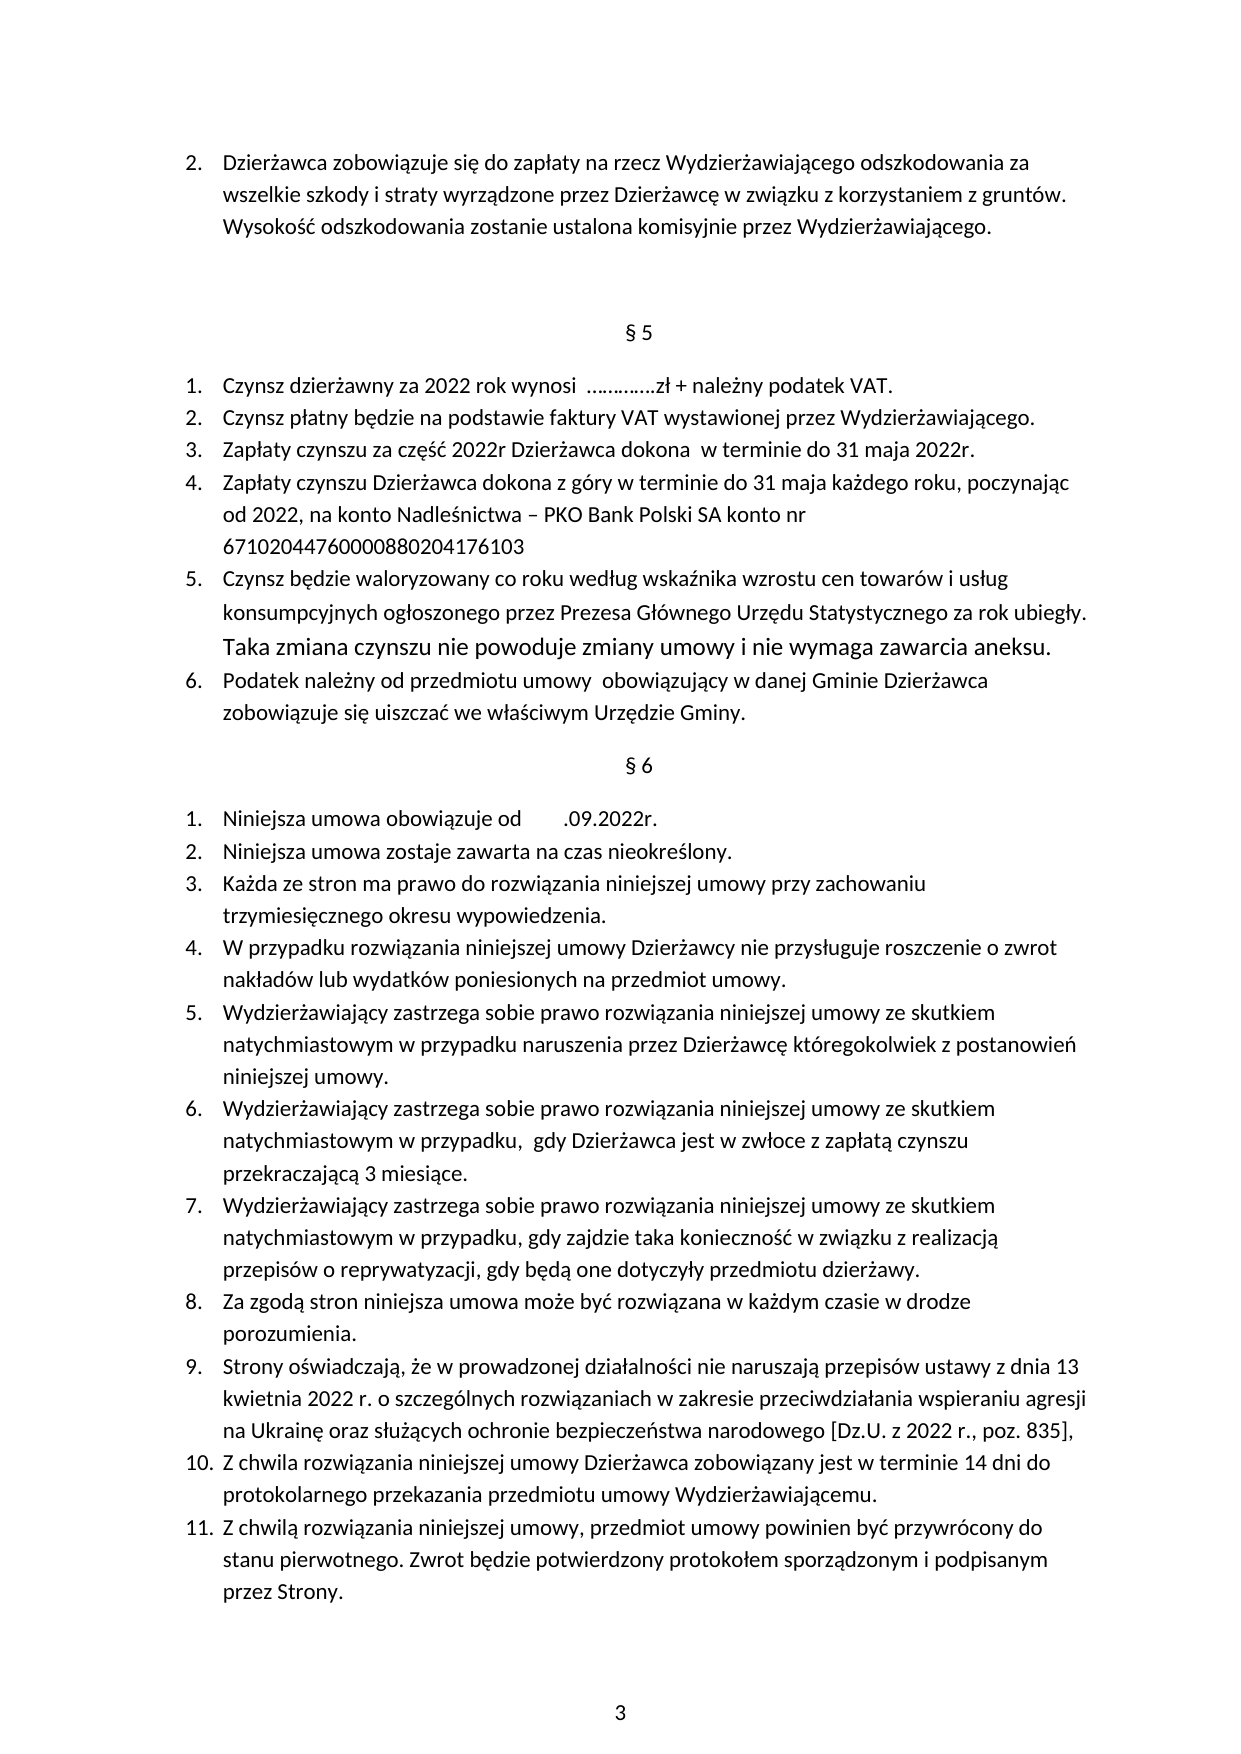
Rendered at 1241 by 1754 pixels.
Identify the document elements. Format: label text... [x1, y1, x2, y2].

list Czynsz dzierżawny za 2022 rok wynosi ………….zł + należny podatek VAT. [185, 371, 1093, 399]
list Z chwilą rozwiązania niniejszej umowy, przedmiot umowy powinien być przywrócony do stanu pierwotnego. Zwrot będzie potwierdzony protokołem sporządzonym i podpisanym przez Strony. [185, 1513, 1093, 1605]
text § 5 [185, 318, 1093, 346]
list Zapłaty czynszu za część 2022r Dzierżawca dokona w terminie do 31 maja 2022r. [185, 435, 1093, 463]
list Każda ze stron ma prawo do rozwiązania niniejszej umowy przy zachowaniu trzymiesięcznego okresu wypowiedzenia. [185, 869, 1093, 929]
list Czynsz będzie waloryzowany co roku według wskaźnika wzrostu cen towarów i usług konsumpcyjnych ogłoszonego przez Prezesa Głównego Urzędu Statystycznego za rok ubiegły. Taka zmiana czynszu nie powoduje zmiany umowy i nie wymaga zawarcia aneksu. [185, 564, 1093, 662]
list Podatek należny od przedmiotu umowy obowiązujący w danej Gminie Dzierżawca zobowiązuje się uiszczać we właściwym Urzędzie Gminy. [185, 666, 1093, 727]
list Dzierżawca zobowiązuje się do zapłaty na rzecz Wydzierżawiającego odszkodowania za wszelkie szkody i straty wyrządzone przez Dzierżawcę w związku z korzystaniem z gruntów. Wysokość odszkodowania zostanie ustalona komisyjnie przez Wydzierżawiającego. [185, 148, 1093, 240]
list W przypadku rozwiązania niniejszej umowy Dzierżawcy nie przysługuje roszczenie o zwrot nakładów lub wydatków poniesionych na przedmiot umowy. [185, 933, 1093, 993]
list Za zgodą stron niniejsza umowa może być rozwiązana w każdym czasie w drodze porozumienia. [185, 1287, 1093, 1348]
list Zapłaty czynszu Dzierżawca dokona z góry w terminie do 31 maja każdego roku, poczynając od 2022, na konto Nadleśnictwa – PKO Bank Polski SA konto nr 67102044760000880204176103 [185, 468, 1093, 560]
list Niniejsza umowa zostaje zawarta na czas nieokreślony. [185, 837, 1093, 865]
text § 6 [185, 752, 1093, 779]
list Strony oświadczają, że w prowadzonej działalności nie naruszają przepisów ustawy z dnia 13 kwietnia 2022 r. o szczególnych rozwiązaniach w zakresie przeciwdziałania wspieraniu agresji na Ukrainę oraz służących ochronie bezpieczeństwa narodowego [Dz.U. z 2022 r., poz. 835], [185, 1352, 1093, 1444]
list Wydzierżawiający zastrzega sobie prawo rozwiązania niniejszej umowy ze skutkiem natychmiastowym w przypadku naruszenia przez Dzierżawcę któregokolwiek z postanowień niniejszej umowy. [185, 998, 1093, 1090]
list Wydzierżawiający zastrzega sobie prawo rozwiązania niniejszej umowy ze skutkiem natychmiastowym w przypadku, gdy Dzierżawca jest w zwłoce z zapłatą czynszu przekraczającą 3 miesiące. [185, 1094, 1093, 1187]
list Wydzierżawiający zastrzega sobie prawo rozwiązania niniejszej umowy ze skutkiem natychmiastowym w przypadku, gdy zajdzie taka konieczność w związku z realizacją przepisów o reprywatyzacji, gdy będą one dotyczyły przedmiotu dzierżawy. [185, 1191, 1093, 1283]
list Niniejsza umowa obowiązuje od .09.2022r. [185, 804, 1093, 833]
list Z chwila rozwiązania niniejszej umowy Dzierżawca zobowiązany jest w terminie 14 dni do protokolarnego przekazania przedmiotu umowy Wydzierżawiającemu. [185, 1448, 1093, 1508]
list Czynsz płatny będzie na podstawie faktury VAT wystawionej przez Wydzierżawiającego. [185, 403, 1093, 431]
